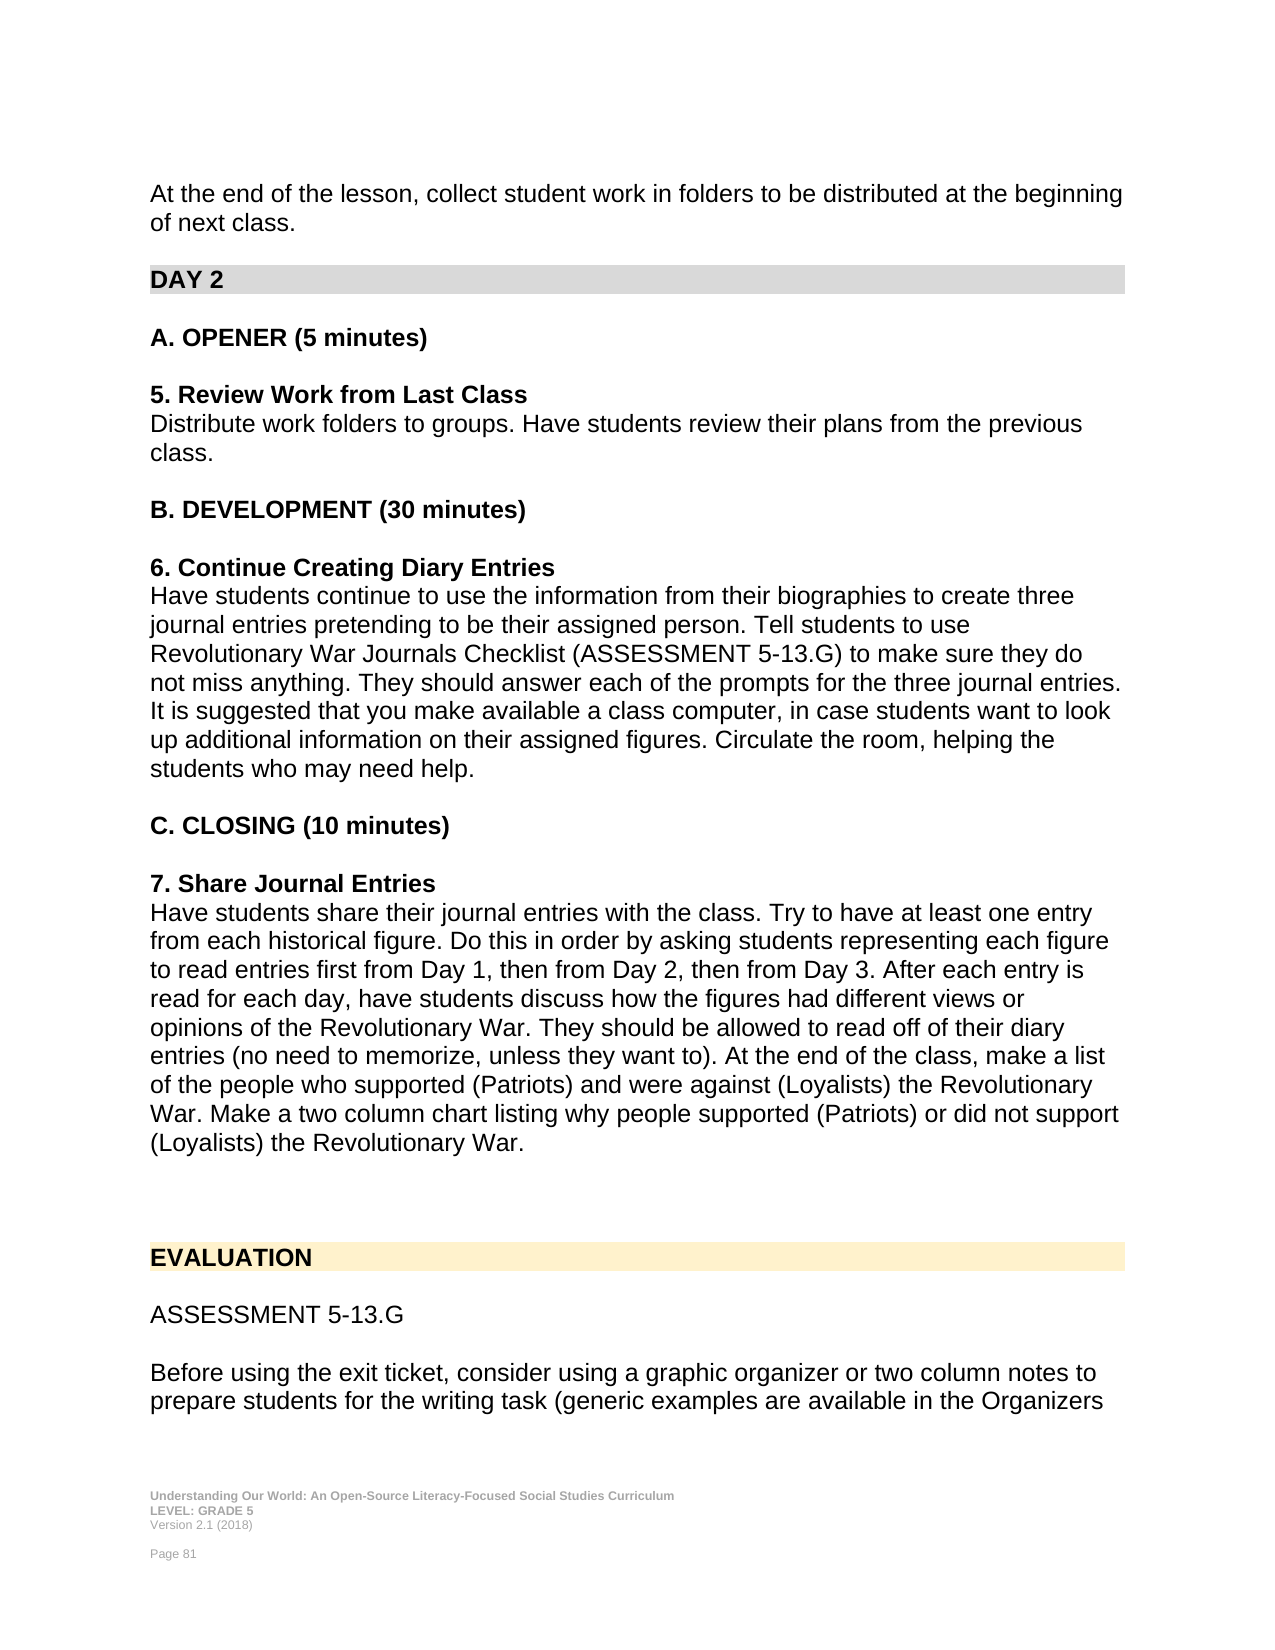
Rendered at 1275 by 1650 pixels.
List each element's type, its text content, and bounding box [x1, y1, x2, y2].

text Distribute work folders to groups. Have students review their plans from the previous class. [150, 409, 1125, 466]
text At the end of the lesson, collect student work in folders to be distributed at the beginning of next class. [150, 179, 1125, 236]
text 7. Share Journal Entries [150, 869, 1125, 897]
text 5. Review Work from Last Class [150, 380, 1125, 409]
text ASSESSMENT 5-13.G [150, 1300, 1125, 1329]
text DAY 2 [150, 265, 1125, 294]
text EVALUATION [150, 1242, 1125, 1271]
text A. OPENER (5 minutes) [150, 322, 1125, 351]
text C. CLOSING (10 minutes) [150, 811, 1125, 840]
text B. DEVELOPMENT (30 minutes) [150, 495, 1125, 524]
text Have students continue to use the information from their biographies to create three journal entries pretending to be their assigned person. Tell students to use Revolutionary War Journals Checklist (ASSESSMENT 5-13.G) to make sure they do not miss anything. They should answer each of the prompts for the three journal entries. It is suggested that you make available a class computer, in case students want to look up additional information on their assigned figures. Circulate the room, helping the students who may need help. [150, 581, 1125, 782]
text Have students share their journal entries with the class. Try to have at least one entry from each historical figure. Do this in order by asking students representing each figure to read entries first from Day 1, then from Day 2, then from Day 3. After each entry is read for each day, have students discuss how the figures had different views or opinions of the Revolutionary War. They should be allowed to read off of their diary entries (no need to memorize, unless they want to). At the end of the class, make a list of the people who supported (Patriots) and were against (Loyalists) the Revolutionary War. Make a two column chart listing why people supported (Patriots) or did not support (Loyalists) the Revolutionary War. [150, 897, 1125, 1156]
text 6. Continue Creating Diary Entries [150, 552, 1125, 581]
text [150, 1357, 1125, 1415]
